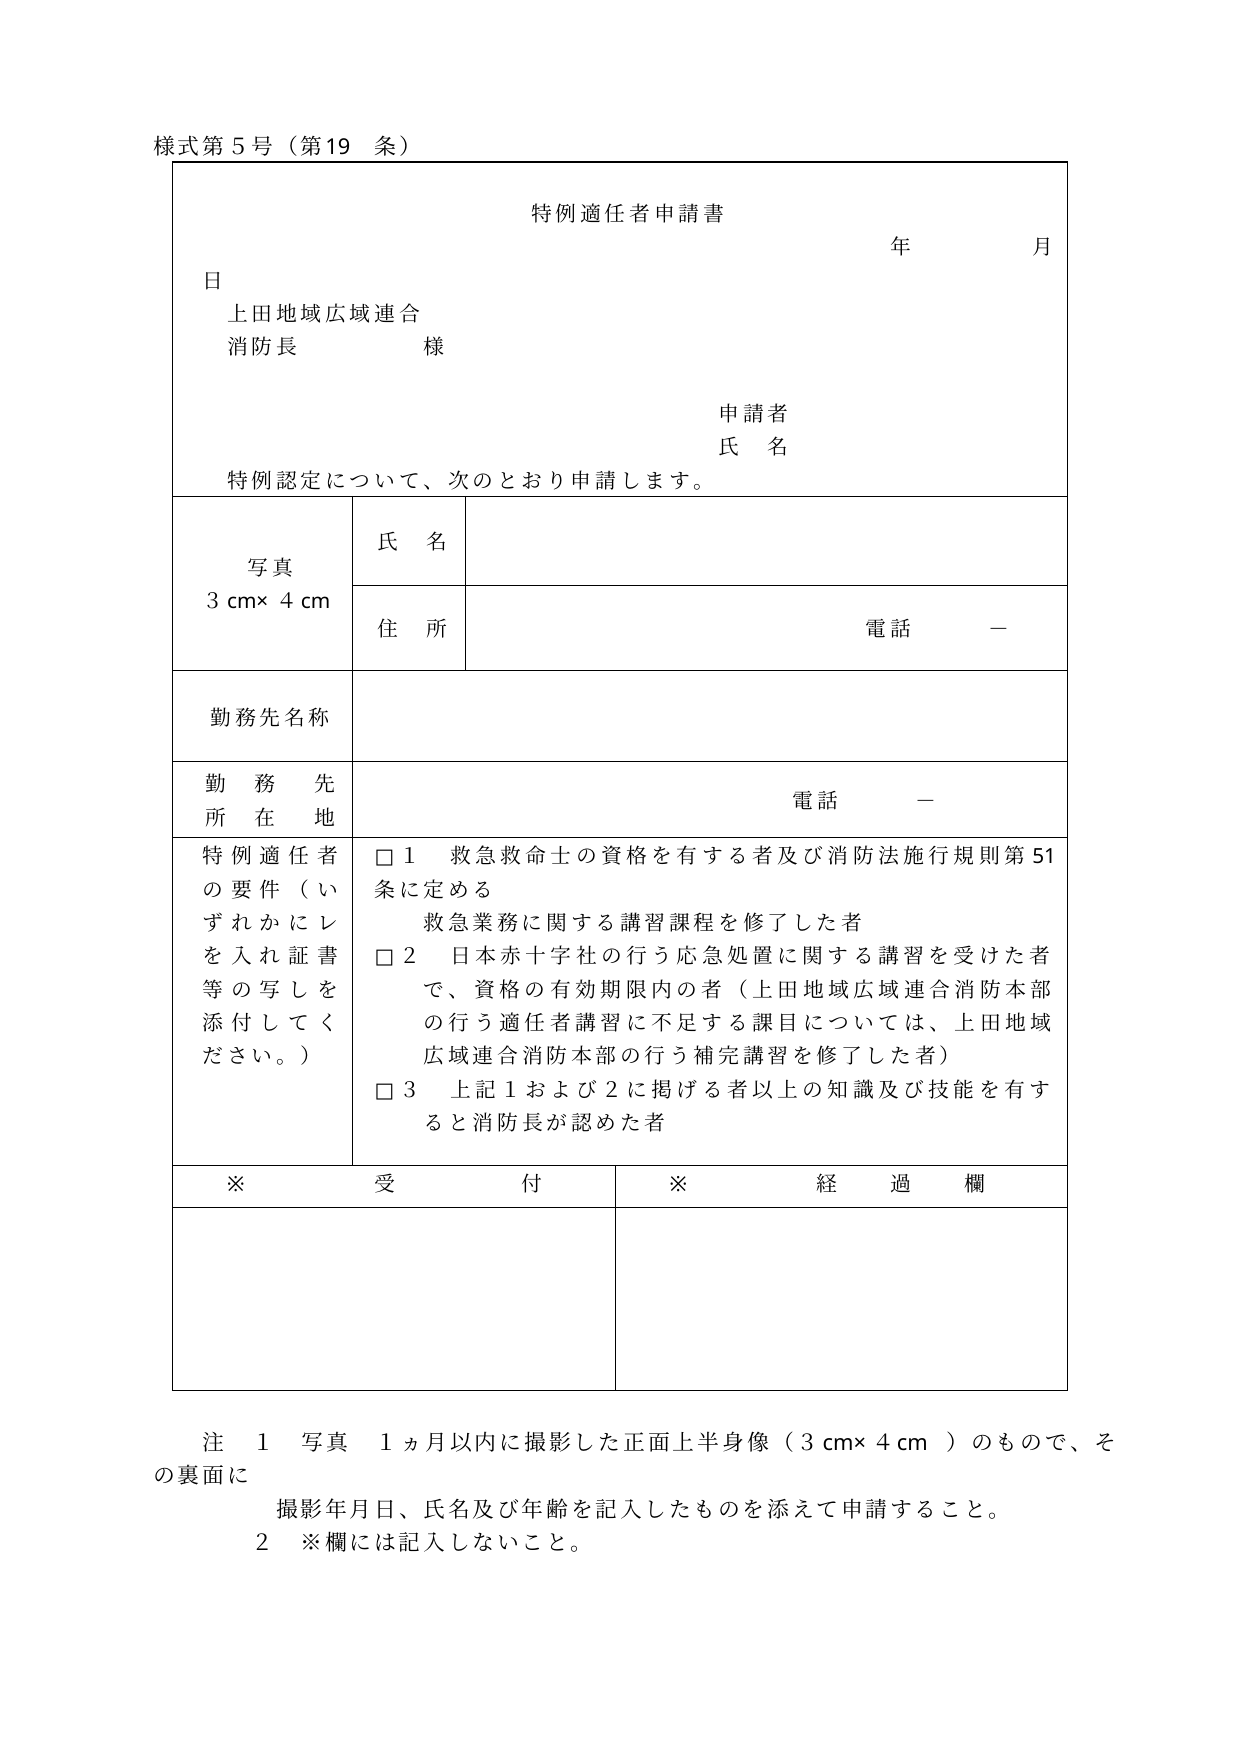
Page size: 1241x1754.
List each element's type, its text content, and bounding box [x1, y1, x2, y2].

text ２ ※欄には記入しないこと。 [153, 1524, 1119, 1558]
table_cell ※ 経 過 欄 [616, 1166, 1067, 1207]
table_cell [353, 671, 1067, 761]
table_cell □１ 救急救命士の資格を有する者及び消防法施行規則第51条に定める 救急業務に関する講習課程を修了した者 □２ 日本赤十字社の行う応急処置に関する講習を受けた者で、資格の有効期限内の者（上田地域広域連合消防本部の行う適任者講習に不足する課目については、上田地域広域連合消防本部の行う補完講習を修了した者） □３ 上記１および２に掲げる者以上の知識及び技能を有すると消防長が認めた者 [353, 838, 1067, 1165]
table_cell 勤務先 所在地 [173, 762, 352, 837]
table_cell [173, 1208, 615, 1390]
table_cell 電話 － [353, 762, 1067, 837]
text 注 １ 写真 １ヵ月以内に撮影した正面上半身像（３cm×４cm）のもので、その裏面に [153, 1424, 1119, 1491]
table_cell ※ 受 付 [173, 1166, 615, 1207]
table_cell 氏 名 [353, 497, 465, 585]
table_cell 電話 － [466, 586, 1067, 670]
text 様式第５号（第19条） [153, 128, 1087, 161]
table_cell [466, 497, 1067, 585]
table_cell 住 所 [353, 586, 465, 670]
table_header 特例適任者申請書 年 月 日 上田地域広域連合 消防長 様 申請者 氏 名 特例認定について、次のとおり申請します。 [173, 163, 1067, 496]
table_cell [616, 1208, 1067, 1390]
table_cell 写真 ３cm×４cm [173, 497, 352, 670]
text 撮影年月日、氏名及び年齢を記入したものを添えて申請すること。 [153, 1491, 1119, 1524]
table_cell 特例適任者の要件（いずれかにレを入れ証書等の写しを添付してください。） [173, 838, 352, 1165]
table_cell 勤務先名称 [173, 671, 352, 761]
